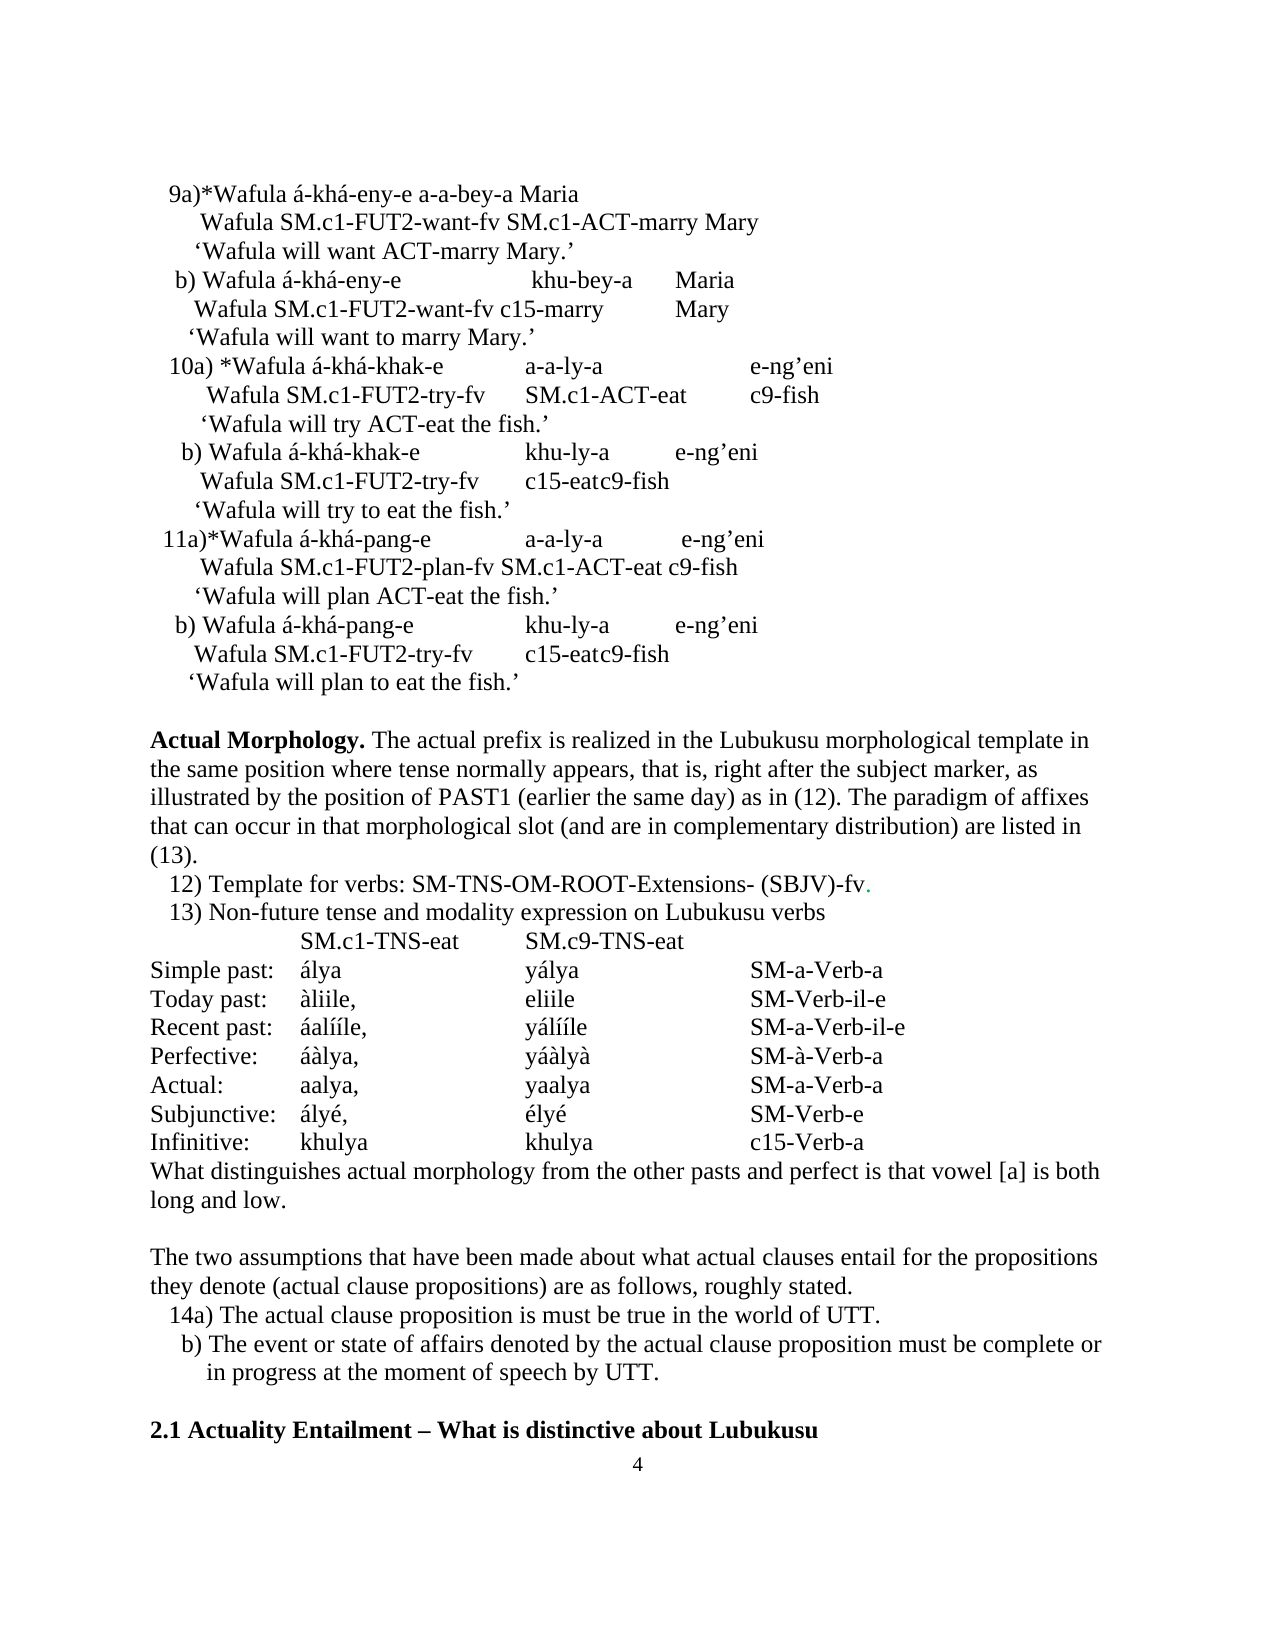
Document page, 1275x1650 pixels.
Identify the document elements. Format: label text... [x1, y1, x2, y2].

text ‘Wafula will plan ACT-eat the fish.’ [150, 581, 1125, 610]
text Simple past: álya yálya SM-a-Verb-a [150, 955, 1125, 984]
text Perfective: áàlya, yáàlyà SM-à-Verb-a [150, 1041, 1125, 1070]
text b) Wafula á-khá-khak-e khu-ly-a e-ng’eni [150, 437, 1125, 466]
text SM.c1-TNS-eat SM.c9-TNS-eat [225, 926, 1125, 955]
text Today past: àliile, eliile SM-Verb-il-e [150, 984, 1125, 1012]
text Wafula SM.c1-FUT2-try-fv c15-eat c9-fish [150, 639, 1125, 667]
text 2.1 Actuality Entailment – What is distinctive about Lubukusu [150, 1415, 1125, 1444]
text Subjunctive: ályé, élyé SM-Verb-e [150, 1099, 1125, 1127]
text ‘Wafula will want ACT-marry Mary.’ [150, 236, 1125, 265]
text 10a) *Wafula á-khá-khak-e a-a-ly-a e-ng’eni [150, 351, 1125, 380]
text The two assumptions that have been made about what actual clauses entail for the propositions they denote (actual clause propositions) are as follows, roughly stated. [150, 1242, 1125, 1300]
text 9a)*Wafula á-khá-eny-e a-a-bey-a Maria [150, 179, 1125, 207]
text in progress at the moment of speech by UTT. [150, 1357, 1125, 1386]
text Recent past: áalííle, yálííle SM-a-Verb-il-e [150, 1012, 1125, 1041]
text Actual Morphology. The actual prefix is realized in the Lubukusu morphological template in the same position where tense normally appears, that is, right after the subject marker, as illustrated by the position of PAST1 (earlier the same day) as in (12). The paradigm of affixes that can occur in that morphological slot (and are in complementary distribution) are listed in (13). [150, 725, 1125, 869]
text What distinguishes actual morphology from the other pasts and perfect is that vowel [a] is both long and low. [150, 1156, 1125, 1214]
text Actual: aalya, yaalya SM-a-Verb-a [150, 1070, 1125, 1099]
text 13) Non-future tense and modality expression on Lubukusu verbs [150, 897, 1125, 926]
text Wafula SM.c1-FUT2-plan-fv SM.c1-ACT-eat c9-fish [150, 552, 1125, 581]
text Wafula SM.c1-FUT2-want-fv SM.c1-ACT-marry Mary [150, 207, 1125, 236]
text ‘Wafula will plan to eat the fish.’ [150, 667, 1125, 696]
text ‘Wafula will want to marry Mary.’ [150, 322, 1125, 351]
text Infinitive: khulya khulya c15-Verb-a [150, 1127, 1125, 1156]
text b) The event or state of affairs denoted by the actual clause proposition must be complete or [150, 1329, 1125, 1357]
text 12) Template for verbs: SM-TNS-OM-ROOT-Extensions- (SBJV)-fv. [150, 869, 1125, 897]
text Wafula SM.c1-FUT2-want-fv c15-marry Mary [150, 294, 1125, 322]
text b) Wafula á-khá-eny-e khu-bey-a Maria [150, 265, 1125, 294]
text b) Wafula á-khá-pang-e khu-ly-a e-ng’eni [150, 610, 1125, 639]
text 14a) The actual clause proposition is must be true in the world of UTT. [150, 1300, 1125, 1329]
text Wafula SM.c1-FUT2-try-fv c15-eat c9-fish [150, 466, 1125, 495]
text 11a)*Wafula á-khá-pang-e a-a-ly-a e-ng’eni [150, 524, 1125, 552]
text ‘Wafula will try ACT-eat the fish.’ [150, 409, 1125, 437]
text ‘Wafula will try to eat the fish.’ [150, 495, 1125, 524]
text Wafula SM.c1-FUT2-try-fv SM.c1-ACT-eat c9-fish [150, 380, 1125, 409]
